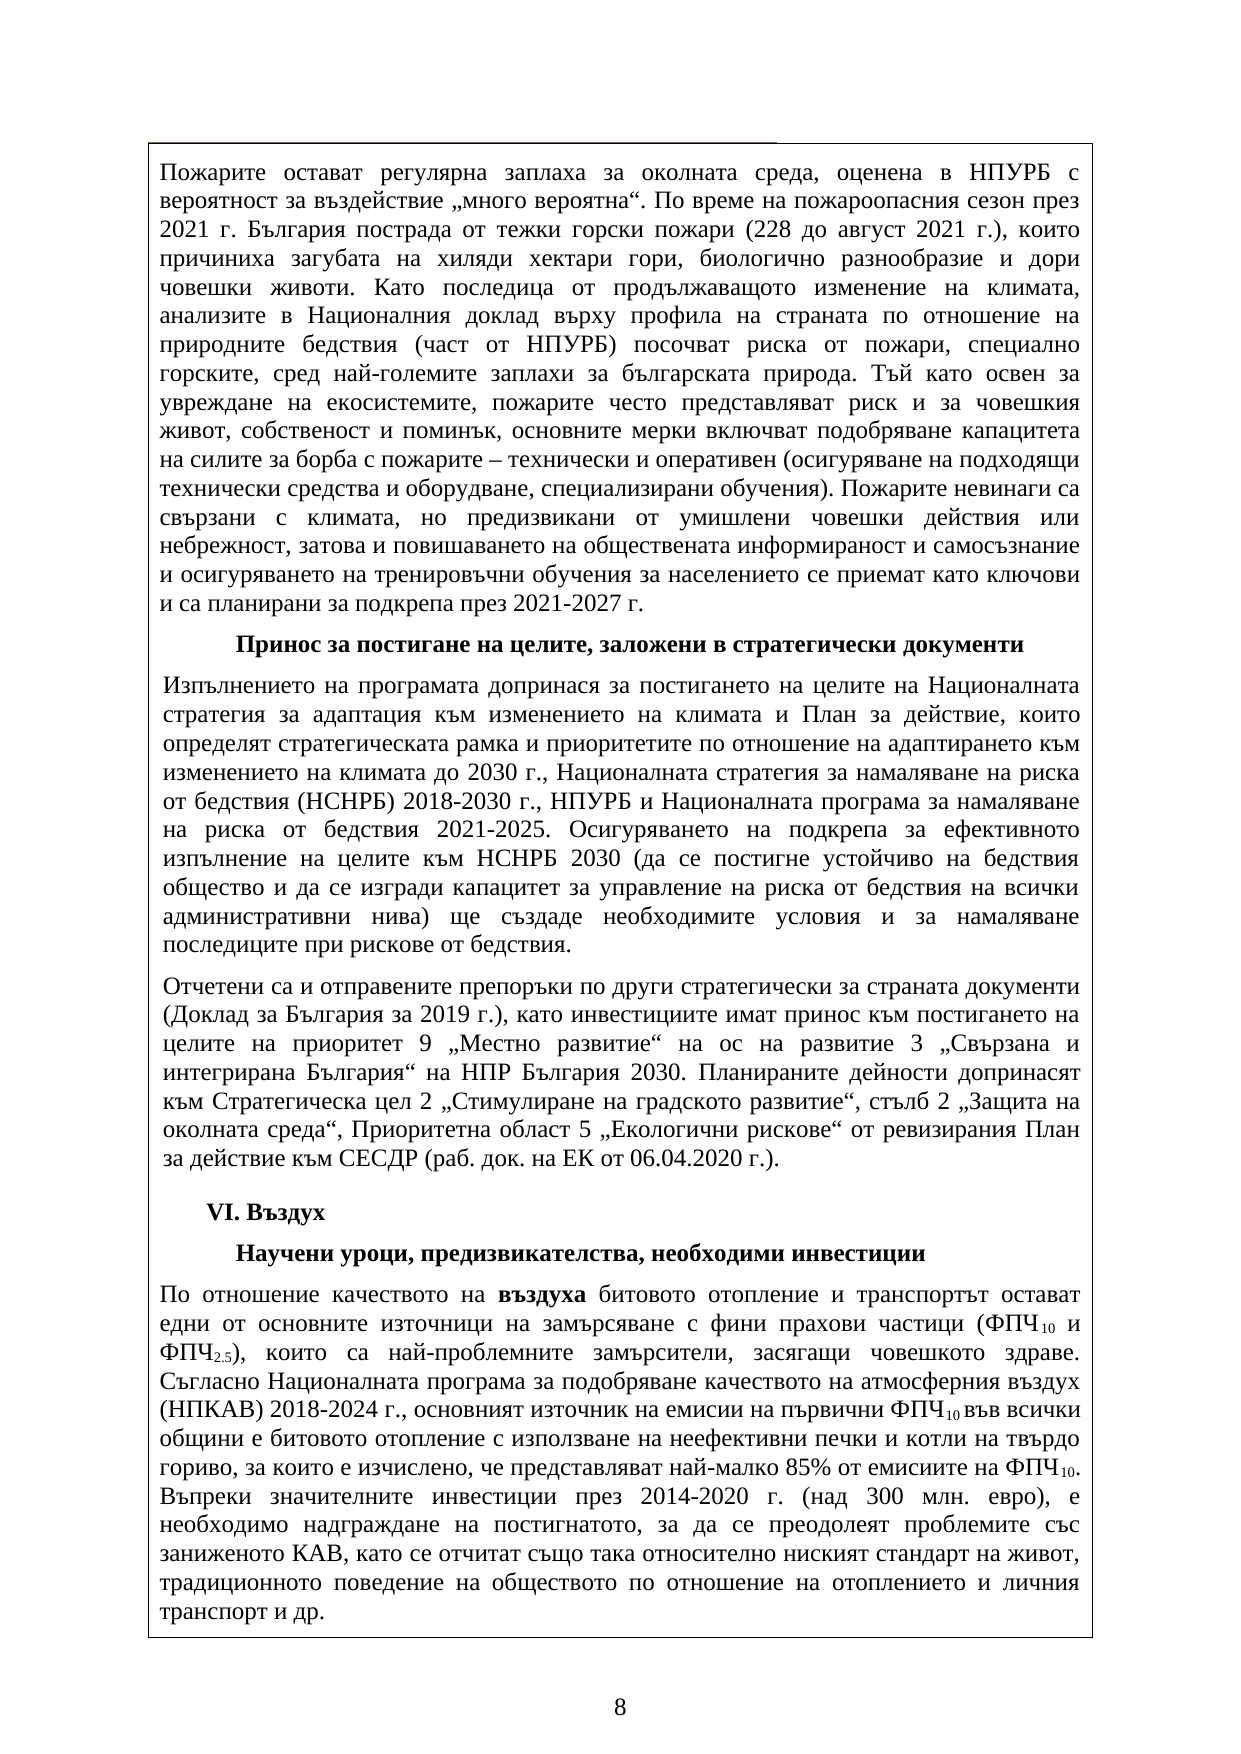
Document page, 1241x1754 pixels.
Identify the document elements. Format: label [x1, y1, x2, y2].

table_header [149, 144, 1092, 1637]
